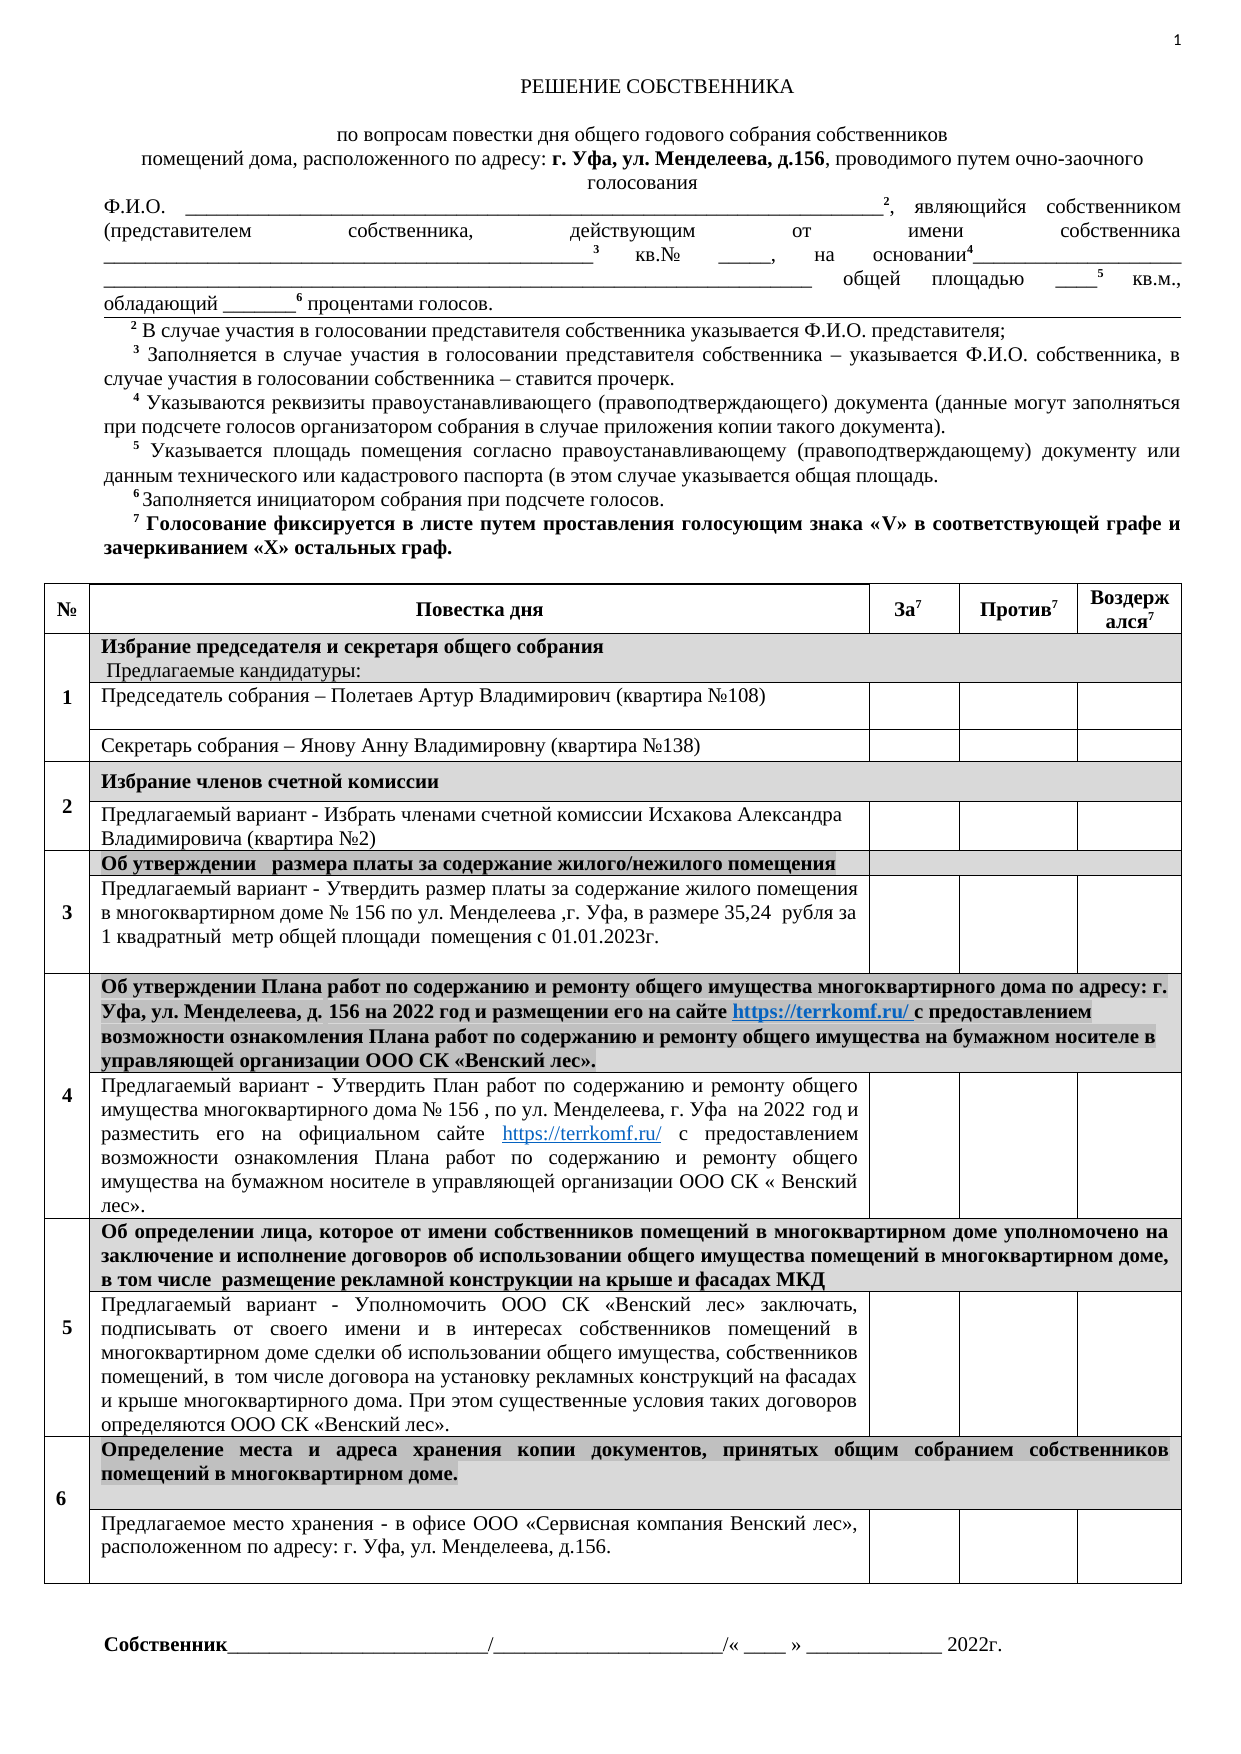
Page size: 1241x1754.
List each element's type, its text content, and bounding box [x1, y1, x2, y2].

table_cell [1078, 1510, 1181, 1583]
table_cell Об утверждении Плана работ по содержанию и ремонту общего имущества многоквартирного дома по адресу: г. Уфа, ул. Менделеева, д. 156 на 2022 год и размещении его на сайте https://terrkomf.ru/ с предоставлением возможности ознакомления Плана работ по содержанию и ремонту общего имущества на бумажном носителе в управляющей организации ООО СК «Венский лес». [328, 974, 1181, 1072]
table_cell [960, 683, 1077, 729]
text 7 Голосование фиксируется в листе путем проставления голосующим знака «V» в соответствующей графе и зачеркиванием «Х» остальных граф. [103, 511, 1181, 559]
table_cell Предлагаемый вариант - Избрать членами счетной комиссии Исхакова Александра Владимировича (квартира №2) [90, 802, 869, 850]
table_cell Предлагаемый вариант - Уполномочить ООО СК «Венский лес» заключать, подписывать от своего имени и в интересах собственников помещений в многоквартирном доме сделки об использовании общего имущества, собственников помещений, в том числе договора на установку рекламных конструкций на фасадах и крыше многоквартирного дома. При этом существенные условия таких договоров определяются ООО СК «Венский лес». [90, 1292, 869, 1436]
text 2 В случае участия в голосовании представителя собственника указывается Ф.И.О. представителя; [103, 318, 1181, 342]
text Ф.И.О. ___________________________________________________________________2, являющийся собственником (представителем собственника, действующим от имени собственника _______________________________________________3 кв.№ _____, на основании4____________________ ____________________________________________________________________ общей площадью ____5 кв.м., обладающий _______6 процентами голосов. [103, 194, 1181, 318]
table_cell 3 [45, 851, 89, 972]
table_cell [870, 1073, 959, 1217]
table_header № [45, 584, 89, 633]
table_cell [870, 1292, 959, 1436]
table_cell Избрание председателя и секретаря общего собрания Предлагаемые кандидатуры: [90, 634, 1181, 682]
table_cell [870, 730, 959, 761]
text РЕШЕНИЕ СОБСТВЕННИКА [103, 74, 1181, 98]
table_cell [960, 730, 1077, 761]
table_cell Предлагаемый вариант - Утвердить размер платы за содержание жилого помещения в многоквартирном доме № 156 по ул. Менделеева ,г. Уфа, в размере 35,24 рубля за 1 квадратный метр общей площади помещения с 01.01.2023г. [90, 876, 869, 972]
table_cell Избрание членов счетной комиссии [90, 762, 1181, 801]
table_cell [1078, 802, 1181, 850]
text по вопросам повестки дня общего годового собрания собственников [103, 122, 1181, 146]
table_cell [960, 1510, 1077, 1583]
table_cell [870, 802, 959, 850]
table_cell [960, 876, 1077, 972]
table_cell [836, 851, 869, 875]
table_cell [960, 802, 1077, 850]
text 3 Заполняется в случае участия в голосовании представителя собственника – указывается Ф.И.О. собственника, в случае участия в голосовании собственника – ставится прочерк. [103, 342, 1181, 390]
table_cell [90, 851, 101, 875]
table_cell [1078, 683, 1181, 729]
text 4 Указываются реквизиты правоустанавливающего (правоподтверждающего) документа (данные могут заполняться при подсчете голосов организатором собрания в случае приложения копии такого документа). [103, 390, 1181, 438]
table_cell [960, 1073, 1077, 1217]
table_cell [1078, 1073, 1181, 1217]
table_cell 6 [45, 1437, 89, 1583]
table_cell Предлагаемый вариант - Утвердить План работ по содержанию и ремонту общего имущества многоквартирного дома № 156 , по ул. Менделеева, г. Уфа на 2022 год и разместить его на официальном сайте https://terrkomf.ru/ с предоставлением возможности ознакомления Плана работ по содержанию и ремонту общего имущества на бумажном носителе в управляющей организации ООО СК « Венский лес». [90, 1073, 869, 1217]
table_cell [1078, 730, 1181, 761]
table_header Воздержался7 [1078, 584, 1181, 633]
table_cell [1078, 876, 1181, 972]
table_cell 1 [45, 634, 89, 761]
table_cell Председатель собрания – Полетаев Артур Владимирович (квартира №108) [90, 683, 869, 729]
table_header Против7 [960, 584, 1077, 633]
text помещений дома, расположенного по адресу: г. Уфа, ул. Менделеева, д.156, проводимого путем очно-заочного голосования [103, 146, 1181, 194]
table_cell Об утверждении Плана работ по содержанию и ремонту общего имущества многоквартирного дома по адресу: г. Уфа, ул. Менделеева, д. 156 на 2022 год и размещении его на сайте https://terrkomf.ru/ с предоставлением возможности ознакомления Плана работ по содержанию и ремонту общего имущества на бумажном носителе в управляющей организации ООО СК «Венский лес». [90, 974, 323, 1072]
table_cell [870, 1510, 959, 1583]
table_cell Определение места и адреса хранения копии документов, принятых общим собранием собственников помещений в многоквартирном доме. [90, 1437, 1181, 1509]
table_cell [870, 876, 959, 972]
table_header За7 [870, 584, 959, 633]
table_cell [960, 1292, 1077, 1436]
table_cell [1078, 1292, 1181, 1436]
table_cell Секретарь собрания – Янову Анну Владимировну (квартира №138) [90, 730, 869, 761]
table_cell 2 [45, 762, 89, 850]
table_cell Предлагаемое место хранения - в офисе ООО «Сервисная компания Венский лес», расположенном по адресу: г. Уфа, ул. Менделеева, д.156. [90, 1510, 869, 1583]
table_cell Об определении лица, которое от имени собственников помещений в многоквартирном доме уполномочено на заключение и исполнение договоров об использовании общего имущества помещений в многоквартирном доме, в том числе размещение рекламной конструкции на крыше и фасадах МКД [90, 1219, 1181, 1291]
text 5 Указывается площадь помещения согласно правоустанавливающему (правоподтверждающему) документу или данным технического или кадастрового паспорта (в этом случае указывается общая площадь. [103, 438, 1181, 487]
table_cell 5 [45, 1219, 89, 1436]
text 6 Заполняется инициатором собрания при подсчете голосов. [103, 487, 1181, 511]
text Собственник_________________________/______________________/« ____ » _____________ 2022г. [103, 1632, 1181, 1656]
table_cell 4 [45, 974, 89, 1217]
table_cell [870, 851, 1181, 875]
table_cell [870, 683, 959, 729]
table_header Повестка дня [90, 585, 869, 633]
